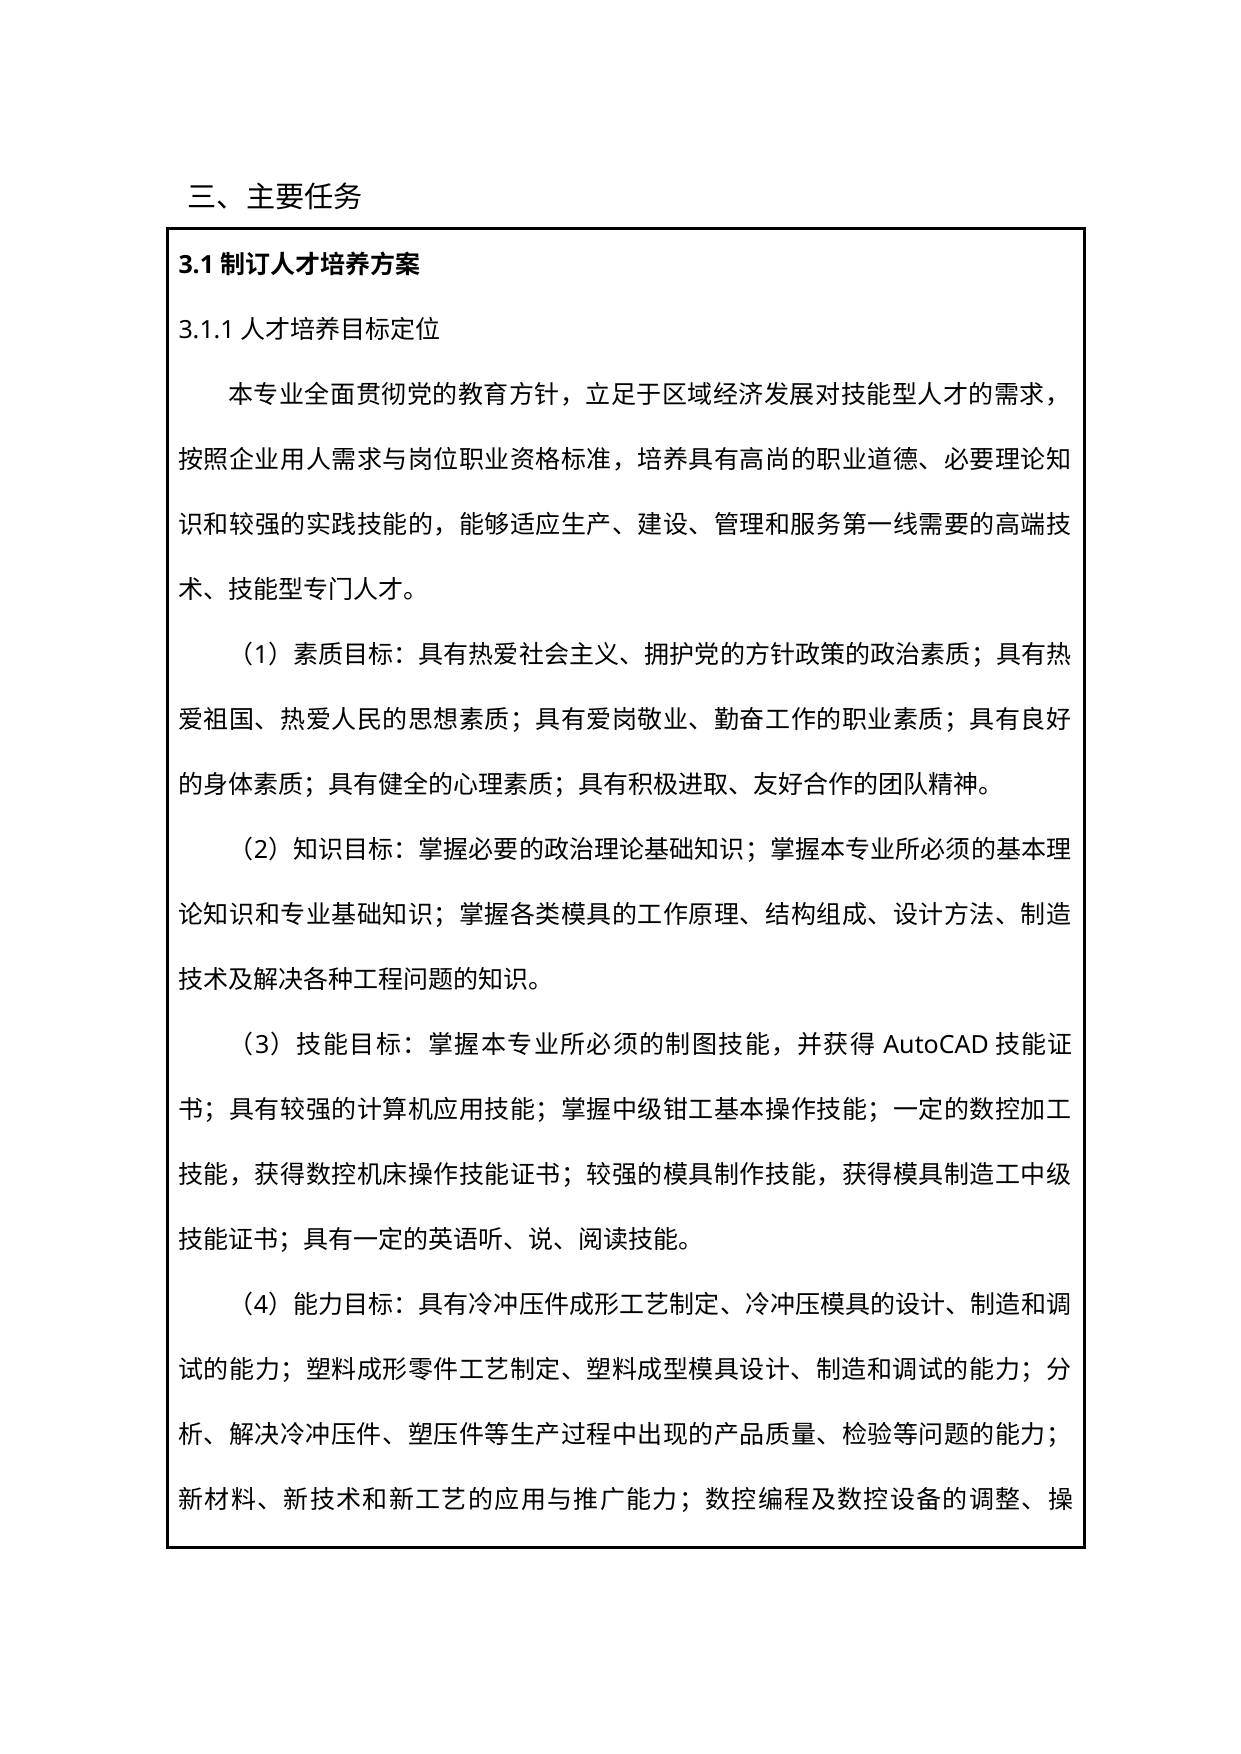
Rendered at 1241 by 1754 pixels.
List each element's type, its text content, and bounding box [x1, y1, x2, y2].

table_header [169, 230, 1083, 1546]
text 三、主要任务 [187, 162, 1053, 227]
